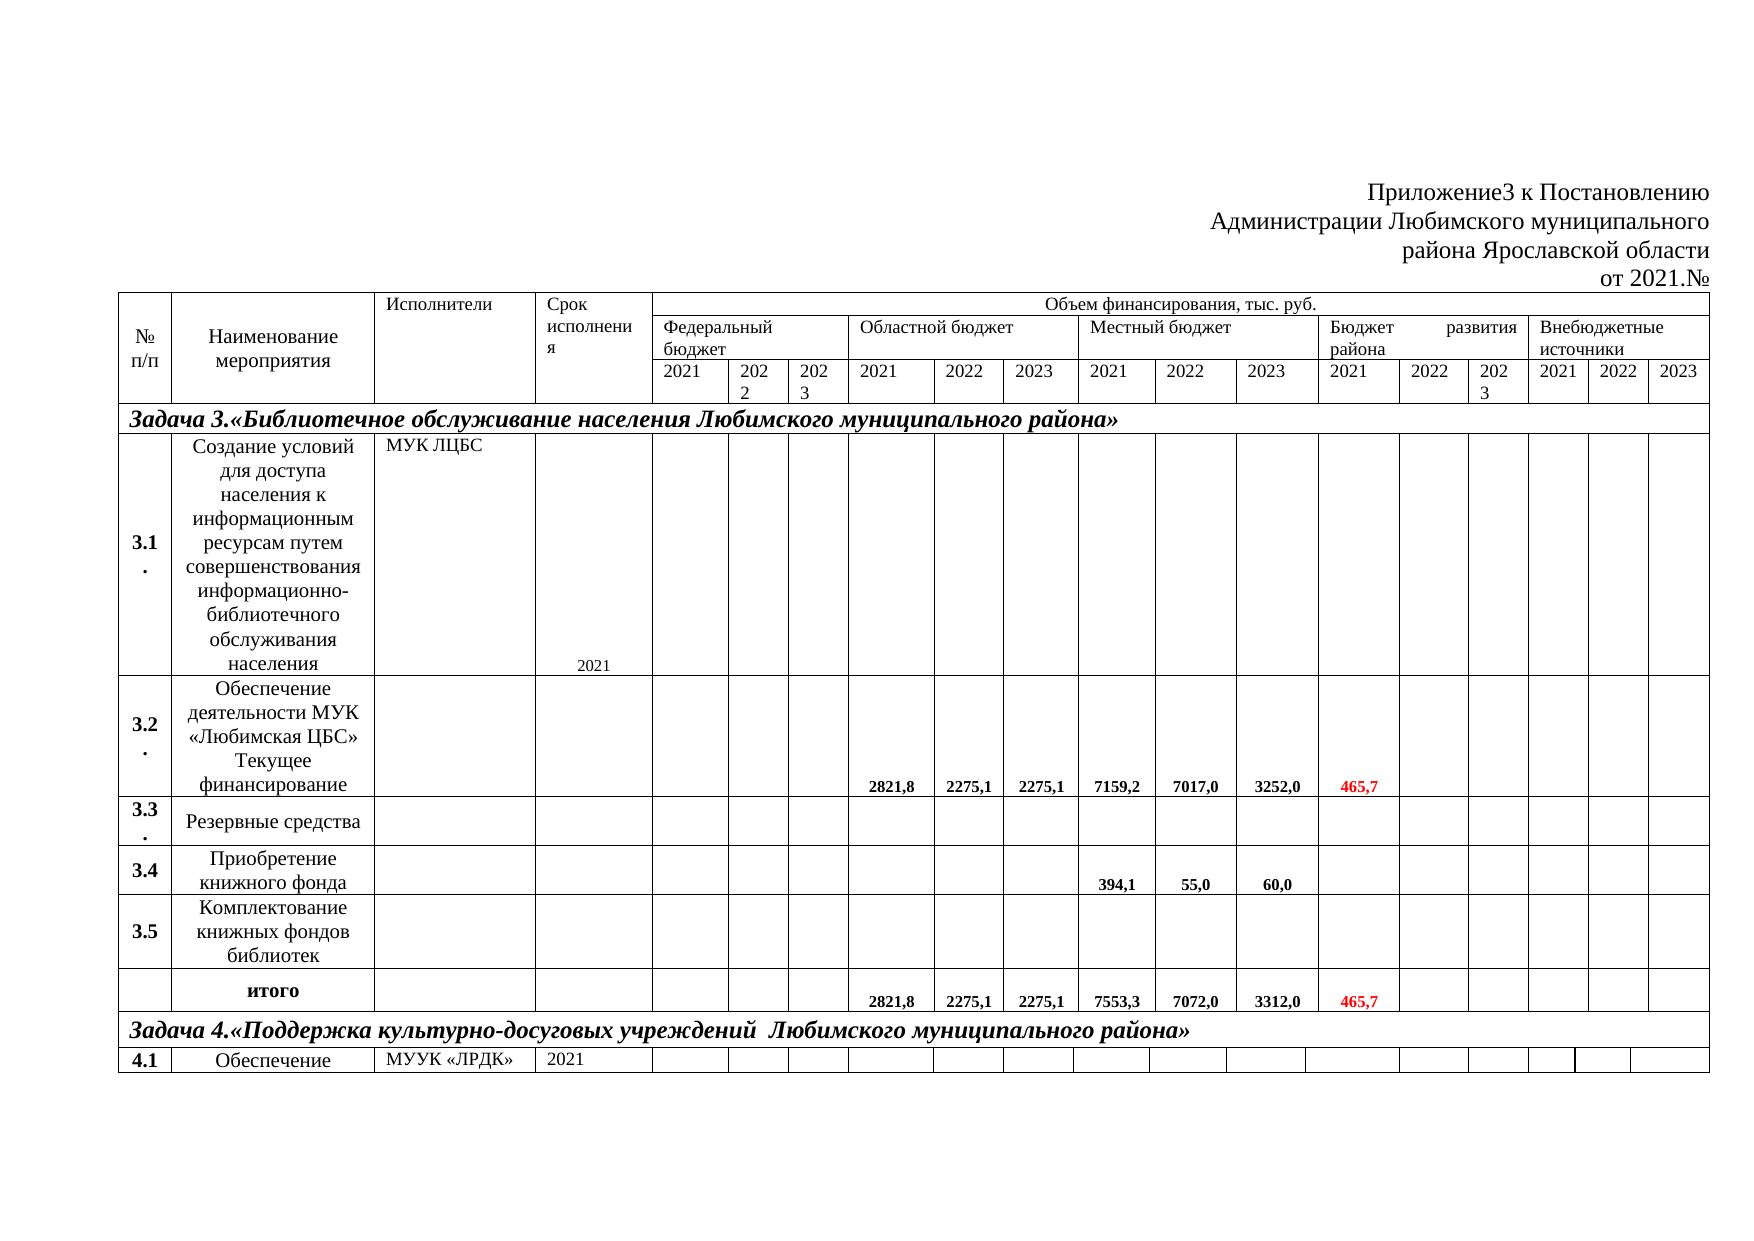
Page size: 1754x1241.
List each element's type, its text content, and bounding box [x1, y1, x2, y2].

table_cell Федеральный бюджет [653, 316, 848, 359]
table_header Срок исполнения [536, 293, 652, 403]
table_cell [536, 895, 652, 967]
table_cell [1150, 1048, 1226, 1072]
table_cell [1319, 434, 1399, 674]
table_cell [1079, 434, 1155, 674]
table_cell [1649, 969, 1709, 1011]
table_cell 3.4 [119, 846, 171, 894]
table_cell [1400, 434, 1468, 674]
table_cell 2023 [1469, 360, 1528, 403]
table_cell [1589, 797, 1648, 845]
table_cell [653, 895, 728, 967]
table_cell [849, 895, 934, 967]
table_cell итого [172, 969, 374, 1011]
table_cell [1004, 434, 1078, 674]
table_cell [1400, 1048, 1468, 1072]
table_cell 7159,2 [1079, 676, 1155, 796]
table_cell [1469, 434, 1528, 674]
table_cell 4.1 [119, 1048, 171, 1072]
table_cell [1469, 969, 1528, 1011]
table_header Объем финансирования, тыс. руб. [653, 293, 1709, 315]
table_cell 2821,8 [849, 969, 934, 1011]
table_cell [849, 1048, 933, 1072]
table_cell 2021 [1529, 360, 1588, 403]
table_cell [729, 434, 788, 674]
table_cell [1589, 846, 1648, 894]
table_cell [1589, 676, 1648, 796]
table_cell 394,1 [1079, 846, 1155, 894]
table_cell 2022 [1589, 360, 1648, 403]
table_cell [375, 676, 535, 796]
table_cell [1589, 434, 1648, 674]
table_cell МУУК «ЛРДК» [375, 1048, 535, 1072]
table_cell 2022 [935, 360, 1003, 403]
table_cell Бюджет развития района [1319, 316, 1528, 359]
table_cell [1649, 676, 1709, 796]
table_cell [1649, 895, 1709, 967]
table_cell [849, 434, 934, 674]
table_cell [789, 434, 848, 674]
table_cell 2275,1 [1004, 676, 1078, 796]
table_cell Задача 4.«Поддержка культурно-досуговых учреждений Любимского муниципального района» [119, 1012, 1709, 1047]
table_cell [536, 797, 652, 845]
table_cell Приобретение книжного фонда [172, 846, 374, 894]
table_cell Внебюджетные источники [1529, 316, 1709, 359]
table_cell 465,7 [1319, 676, 1399, 796]
table_cell 2022 [1400, 360, 1468, 403]
table_cell [1529, 969, 1588, 1011]
table_cell [1649, 797, 1709, 845]
table_cell [653, 676, 728, 796]
table_cell [1306, 1048, 1399, 1072]
table_cell [729, 846, 788, 894]
table_cell [1319, 895, 1399, 967]
table_cell [1576, 1048, 1630, 1072]
table_cell 55,0 [1156, 846, 1236, 894]
table_cell [935, 797, 1003, 845]
table_cell [1469, 1048, 1528, 1072]
table_cell 2023 [789, 360, 848, 403]
table_cell [1156, 797, 1236, 845]
table_cell [653, 797, 728, 845]
table_cell 2021 [536, 434, 652, 674]
table_cell [1529, 895, 1588, 967]
table_cell [1529, 434, 1588, 674]
table_cell [789, 846, 848, 894]
table_cell [1529, 797, 1588, 845]
table_cell [729, 1048, 788, 1072]
table_cell [1004, 797, 1078, 845]
table_cell [1156, 895, 1236, 967]
table_cell [1237, 895, 1318, 967]
table_cell [789, 676, 848, 796]
table_cell [1237, 797, 1318, 845]
table_cell [1649, 434, 1709, 674]
table_cell 3.5 [119, 895, 171, 967]
table_cell [1400, 676, 1468, 796]
table_cell 2821,8 [849, 676, 934, 796]
table_cell [1004, 846, 1078, 894]
table_cell [119, 969, 171, 1011]
table_cell [935, 895, 1003, 967]
table_cell [935, 846, 1003, 894]
table_cell [1631, 1048, 1709, 1072]
table_cell [653, 434, 728, 674]
table_cell 60,0 [1237, 846, 1318, 894]
table_cell 2275,1 [935, 969, 1003, 1011]
table_cell [789, 1048, 848, 1072]
text района Ярославской области [118, 235, 1710, 263]
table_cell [172, 1048, 374, 1072]
table_cell [653, 969, 728, 1011]
table_cell [375, 797, 535, 845]
table_cell [1649, 846, 1709, 894]
table_header Наименование мероприятия [172, 293, 374, 403]
table_cell [935, 434, 1003, 674]
table_cell [729, 797, 788, 845]
table_cell [729, 969, 788, 1011]
table_cell [1469, 797, 1528, 845]
table_cell [1319, 846, 1399, 894]
table_cell [375, 846, 535, 894]
table_cell [1079, 797, 1155, 845]
table_cell 7072,0 [1156, 969, 1236, 1011]
table_cell 2275,1 [1004, 969, 1078, 1011]
table_cell [375, 895, 535, 967]
table_cell [1400, 797, 1468, 845]
table_cell [1079, 895, 1155, 967]
table_cell [1156, 434, 1236, 674]
table_cell [1469, 895, 1528, 967]
table_cell 7553,3 [1079, 969, 1155, 1011]
table_cell 465,7 [1319, 969, 1399, 1011]
table_cell [536, 969, 652, 1011]
table_cell 2022 [1156, 360, 1236, 403]
table_cell [1529, 1048, 1574, 1072]
table_cell [1589, 895, 1648, 967]
table_cell [849, 846, 934, 894]
table_cell Задача 3.«Библиотечное обслуживание населения Любимского муниципального района» [119, 404, 1709, 433]
table_cell [729, 676, 788, 796]
table_cell 2022 [729, 360, 788, 403]
subtitle Администрации Любимского муниципального [118, 206, 1710, 235]
table_cell [1529, 846, 1588, 894]
table_cell 3.1. [119, 434, 171, 674]
table_cell [789, 797, 848, 845]
table_cell 2023 [1004, 360, 1078, 403]
table_cell 2021 [1079, 360, 1155, 403]
table_cell 3312,0 [1237, 969, 1318, 1011]
table_cell 2023 [1237, 360, 1318, 403]
table_cell Резервные средства [172, 797, 374, 845]
table_cell 2021 [1319, 360, 1399, 403]
text Приложение3 к Постановлению [118, 177, 1710, 206]
table_cell [1227, 1048, 1305, 1072]
table_cell [653, 1048, 728, 1072]
table_cell Местный бюджет [1079, 316, 1318, 359]
table_cell [1469, 676, 1528, 796]
table_cell Создание условий для доступа населения к информационным ресурсам путем совершенствования информационно-библиотечного обслуживания населения [172, 434, 374, 674]
table_cell [536, 676, 652, 796]
table_cell [934, 1048, 1003, 1072]
table_cell [1004, 1048, 1073, 1072]
table_cell [849, 797, 934, 845]
table_cell 2021 [849, 360, 934, 403]
table_cell Областной бюджет [849, 316, 1078, 359]
table_cell [1004, 895, 1078, 967]
table_cell [729, 895, 788, 967]
table_cell 3252,0 [1237, 676, 1318, 796]
table_cell [789, 969, 848, 1011]
table_cell [1400, 895, 1468, 967]
text от 2021.№ [118, 263, 1710, 292]
table_cell 2275,1 [935, 676, 1003, 796]
table_cell [1589, 969, 1648, 1011]
table_cell Комплектование книжных фондов библиотек [172, 895, 374, 967]
table_cell [375, 969, 535, 1011]
table_cell 3.3. [119, 797, 171, 845]
table_cell [1469, 846, 1528, 894]
table_cell Обеспечение деятельности МУК «Любимская ЦБС» Текущее финансирование [172, 676, 374, 796]
table_cell [1400, 969, 1468, 1011]
table_cell [1529, 676, 1588, 796]
table_cell [1074, 1048, 1149, 1072]
table_cell 2021 [536, 1048, 652, 1072]
table_cell МУК ЛЦБС [375, 434, 535, 674]
table_cell [1319, 797, 1399, 845]
table_cell 7017,0 [1156, 676, 1236, 796]
table_cell [653, 846, 728, 894]
table_cell 2023 [1649, 360, 1709, 403]
table_cell [1400, 846, 1468, 894]
table_cell [1237, 434, 1318, 674]
table_cell 3.2. [119, 676, 171, 796]
table_cell [789, 895, 848, 967]
table_header № п/п [119, 293, 171, 403]
table_cell [536, 846, 652, 894]
table_header Исполнители [375, 293, 535, 403]
table_cell 2021 [653, 360, 728, 403]
